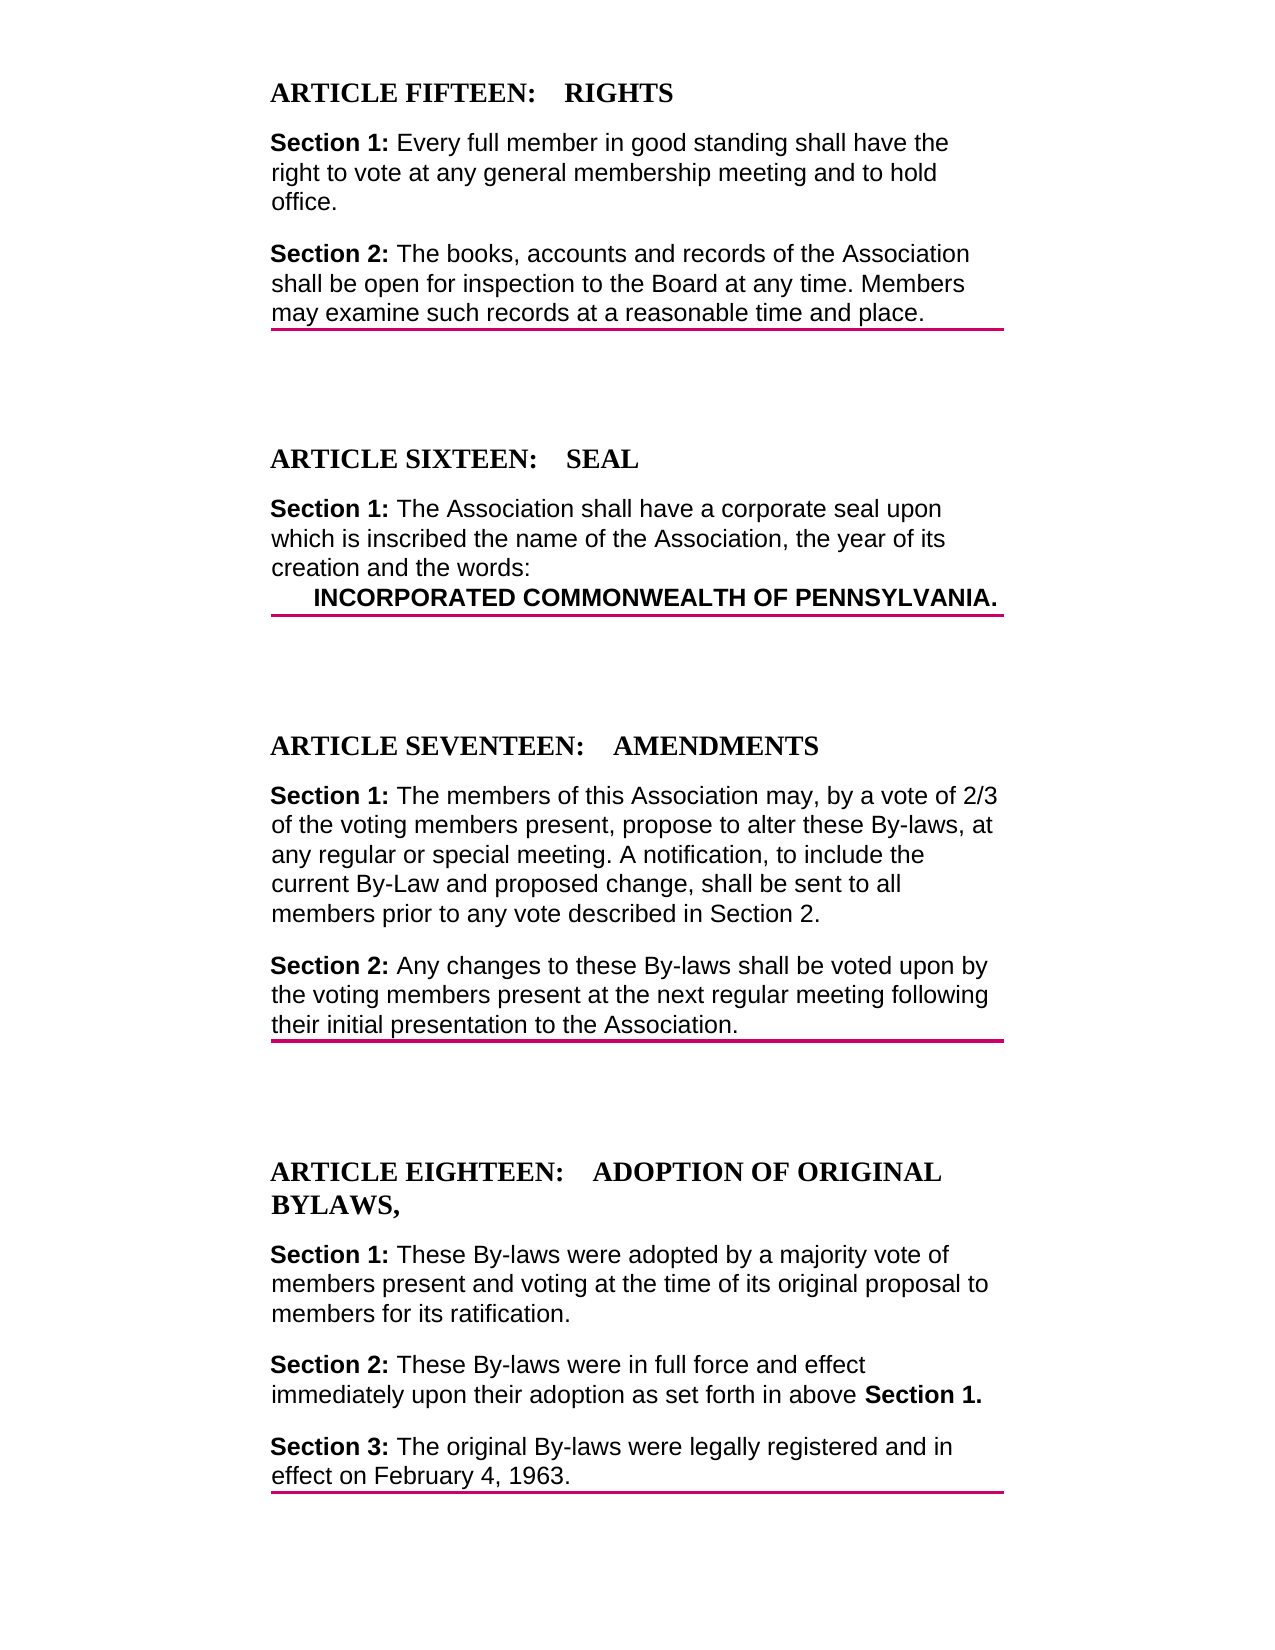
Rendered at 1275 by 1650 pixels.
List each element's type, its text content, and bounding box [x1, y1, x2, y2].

subtitle ARTICLE FIFTEEN: RIGHTS [270, 76, 1012, 109]
text Section 1: These By-laws were adopted by a majority vote of members present and voting at the time of its original proposal to members for its ratification. [270, 1240, 1003, 1328]
text Section 2: Any changes to these By-laws shall be voted upon by the voting members present at the next regular meeting following their initial presentation to the Association. [270, 951, 1003, 1038]
subtitle ARTICLE SIXTEEN: SEAL [270, 442, 1012, 475]
text Section 1: Every full member in good standing shall have the right to vote at any general membership meeting and to hold office. [270, 128, 1003, 216]
text Section 1: The Association shall have a corporate seal upon which is inscribed the name of the Association, the year of its creation and the words: [270, 494, 1003, 582]
text Section 1: The members of this Association may, by a vote of 2/3 of the voting members present, propose to alter these By-laws, at any regular or special meeting. A notification, to include the current By-Law and proposed change, shall be sent to all members prior to any vote described in Section 2. [270, 781, 1003, 928]
text Section 3: The original By-laws were legally registered and in effect on February 4, 1963. [270, 1432, 1003, 1490]
text INCORPORATED COMMONWEALTH OF PENNSYLVANIA. [272, 583, 1139, 611]
subtitle ARTICLE EIGHTEEN: ADOPTION OF ORIGINAL BYLAWS, [270, 1155, 1012, 1220]
text Section 2: The books, accounts and records of the Association shall be open for inspection to the Board at any time. Members may examine such records at a reasonable time and place. [270, 239, 1003, 327]
subtitle ARTICLE SEVENTEEN: AMENDMENTS [270, 729, 1012, 761]
text Section 2: These By-laws were in full force and effect immediately upon their adoption as set forth in above Section 1. [270, 1351, 1003, 1409]
